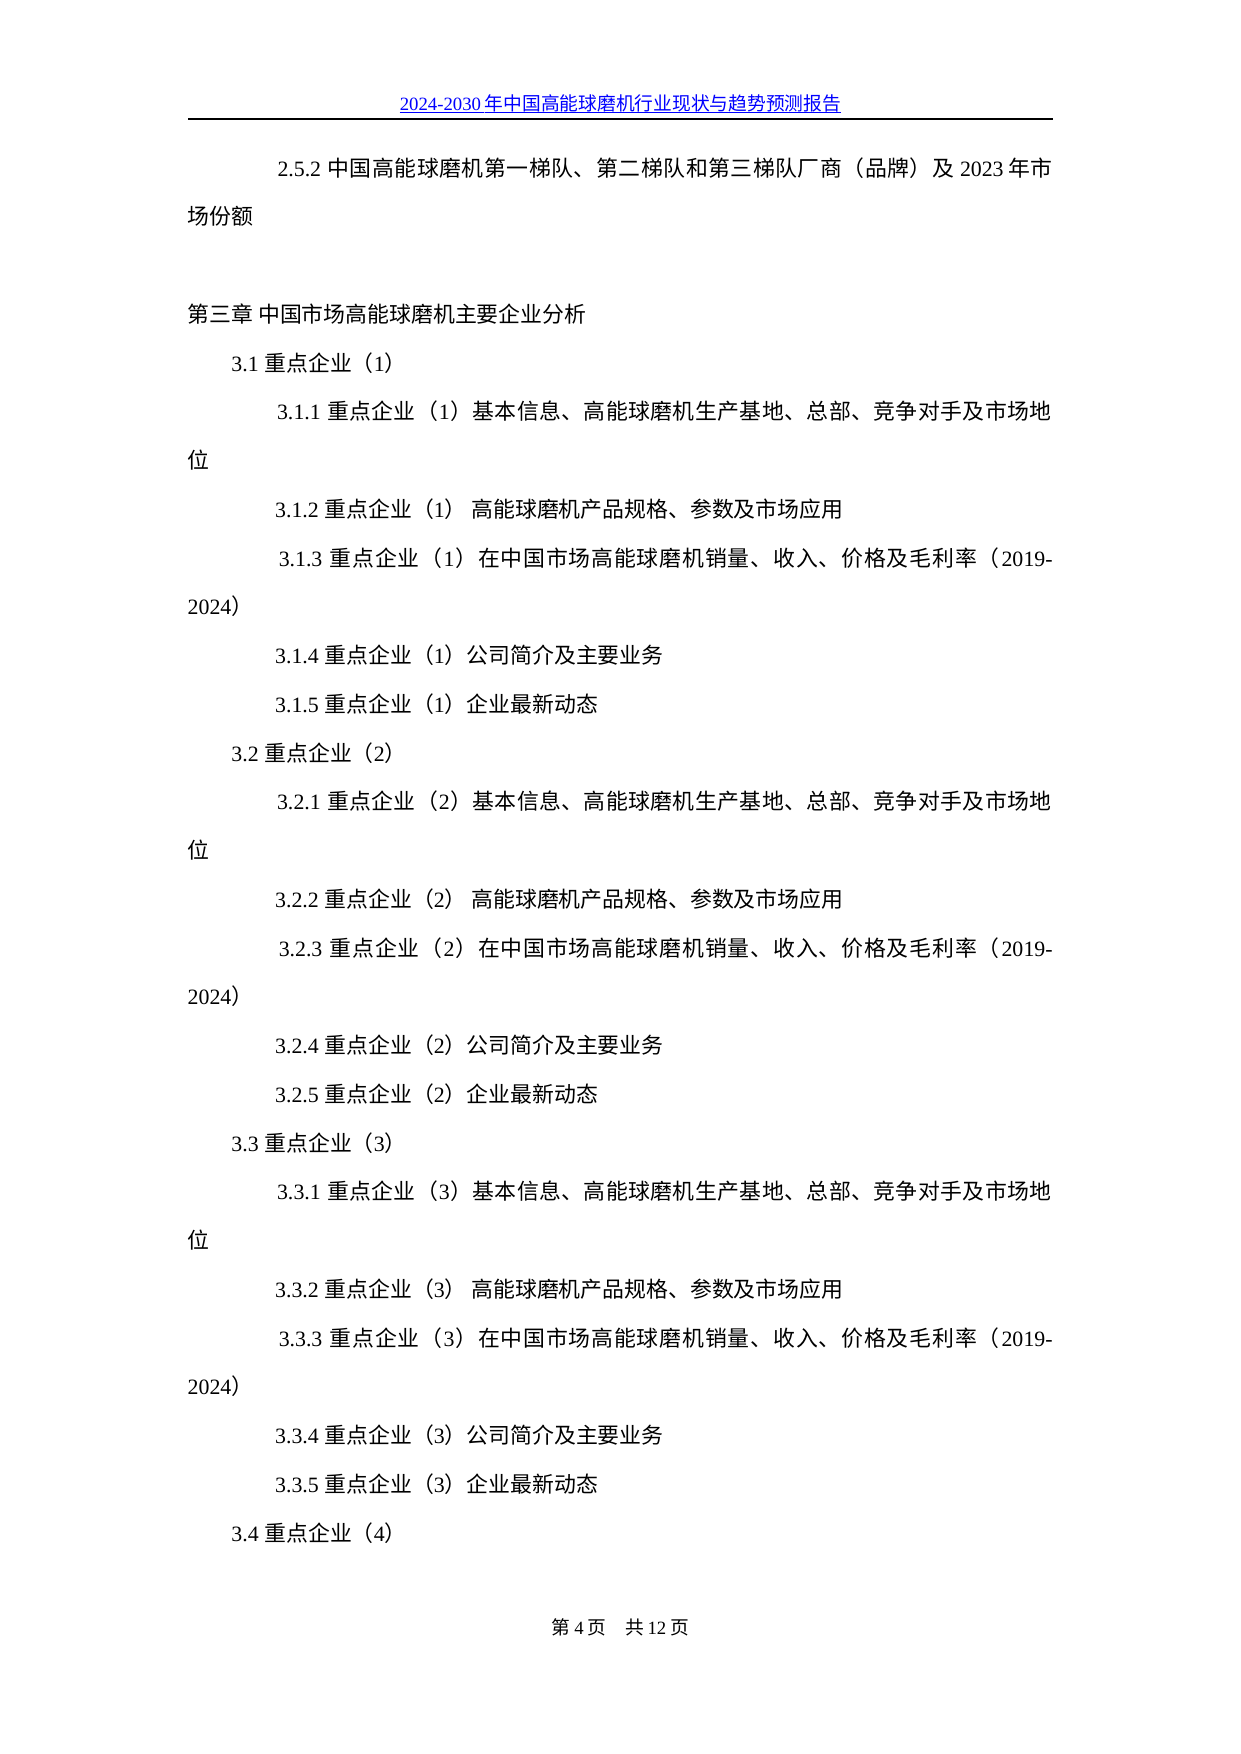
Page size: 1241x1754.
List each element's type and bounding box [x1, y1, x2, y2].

text [187, 150, 1053, 1548]
